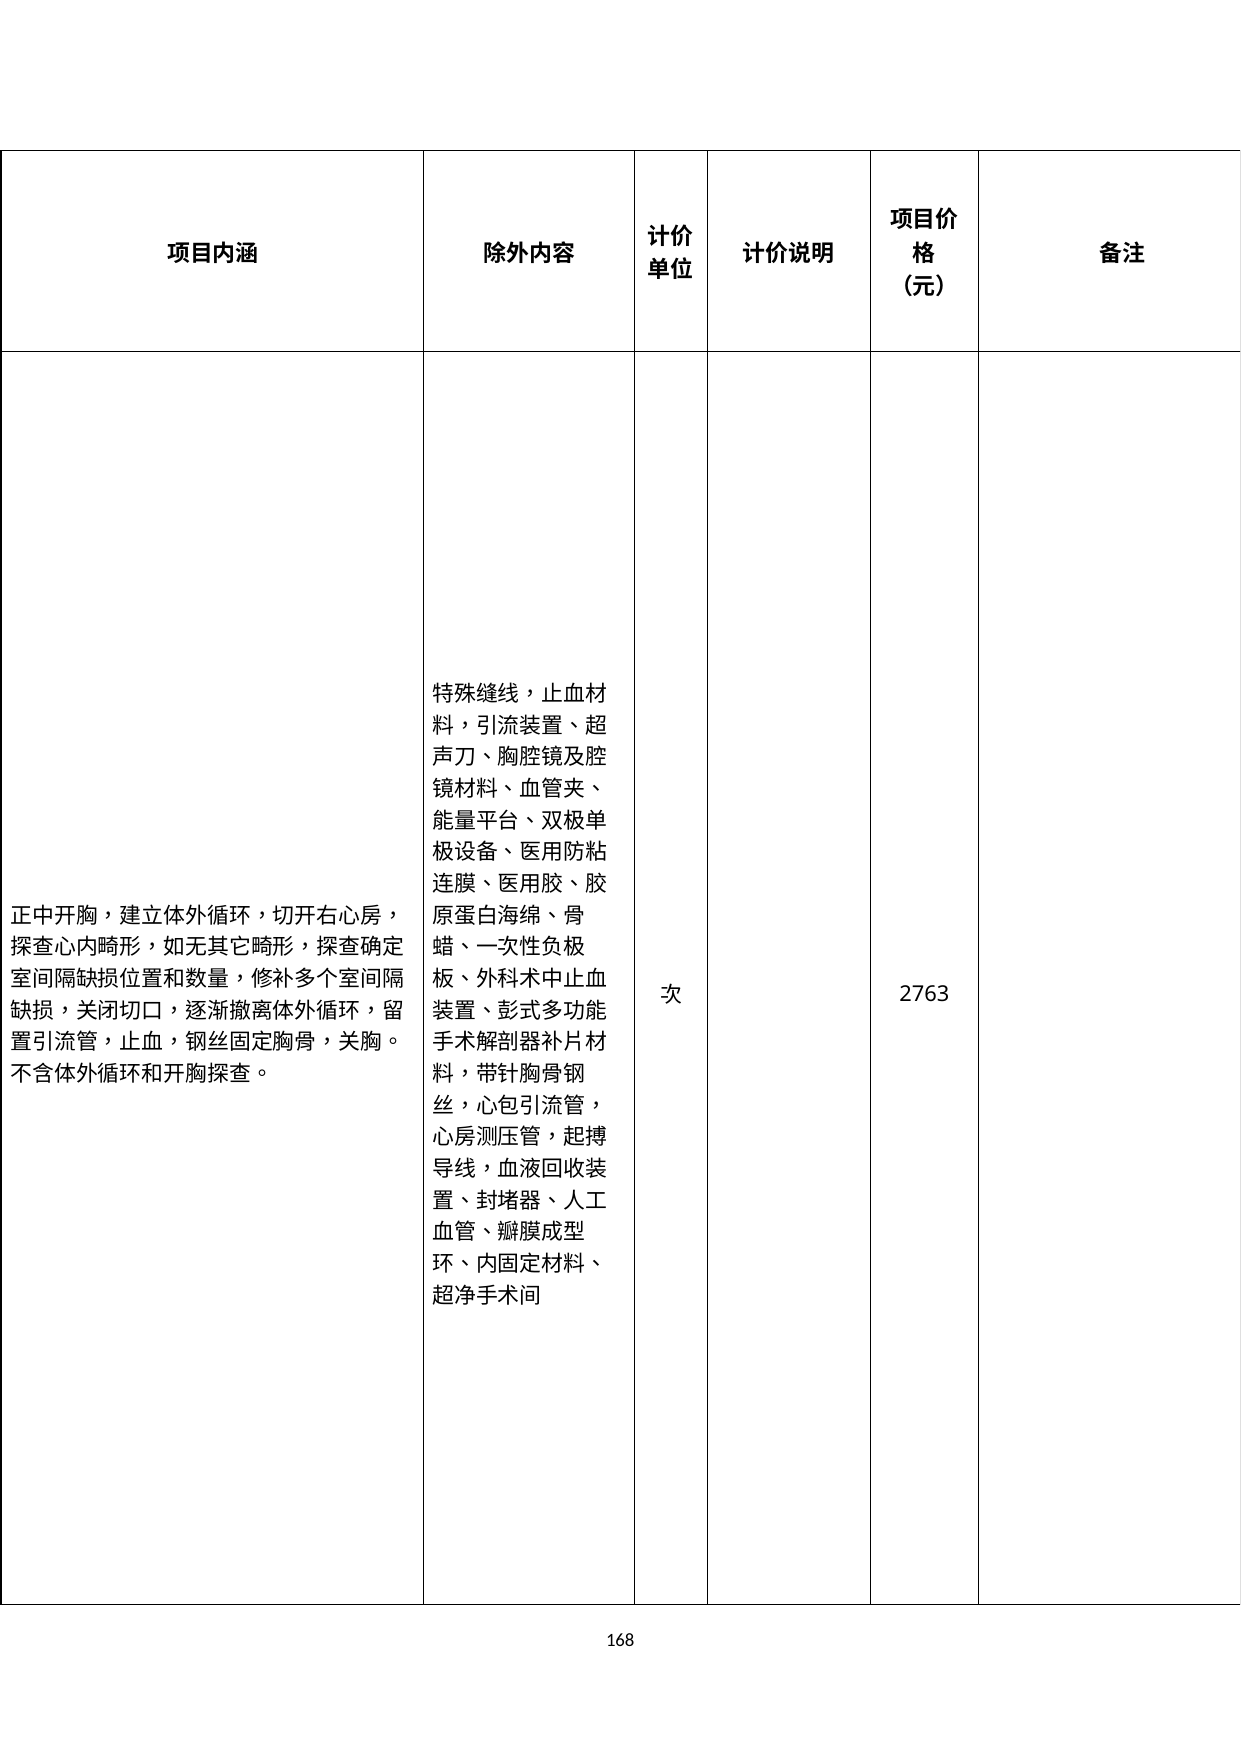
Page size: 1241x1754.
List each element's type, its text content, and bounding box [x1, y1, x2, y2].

table_header 项目价格（元） [871, 151, 978, 351]
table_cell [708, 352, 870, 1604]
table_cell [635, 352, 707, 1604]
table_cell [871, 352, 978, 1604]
table_header 计价单位 [635, 151, 707, 351]
table_header 备注 [979, 151, 1240, 351]
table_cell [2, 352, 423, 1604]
table_header 除外内容 [424, 151, 634, 351]
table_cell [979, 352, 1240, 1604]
table_header 计价说明 [708, 151, 870, 351]
table_header 项目内涵 [2, 151, 423, 351]
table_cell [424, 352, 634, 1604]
